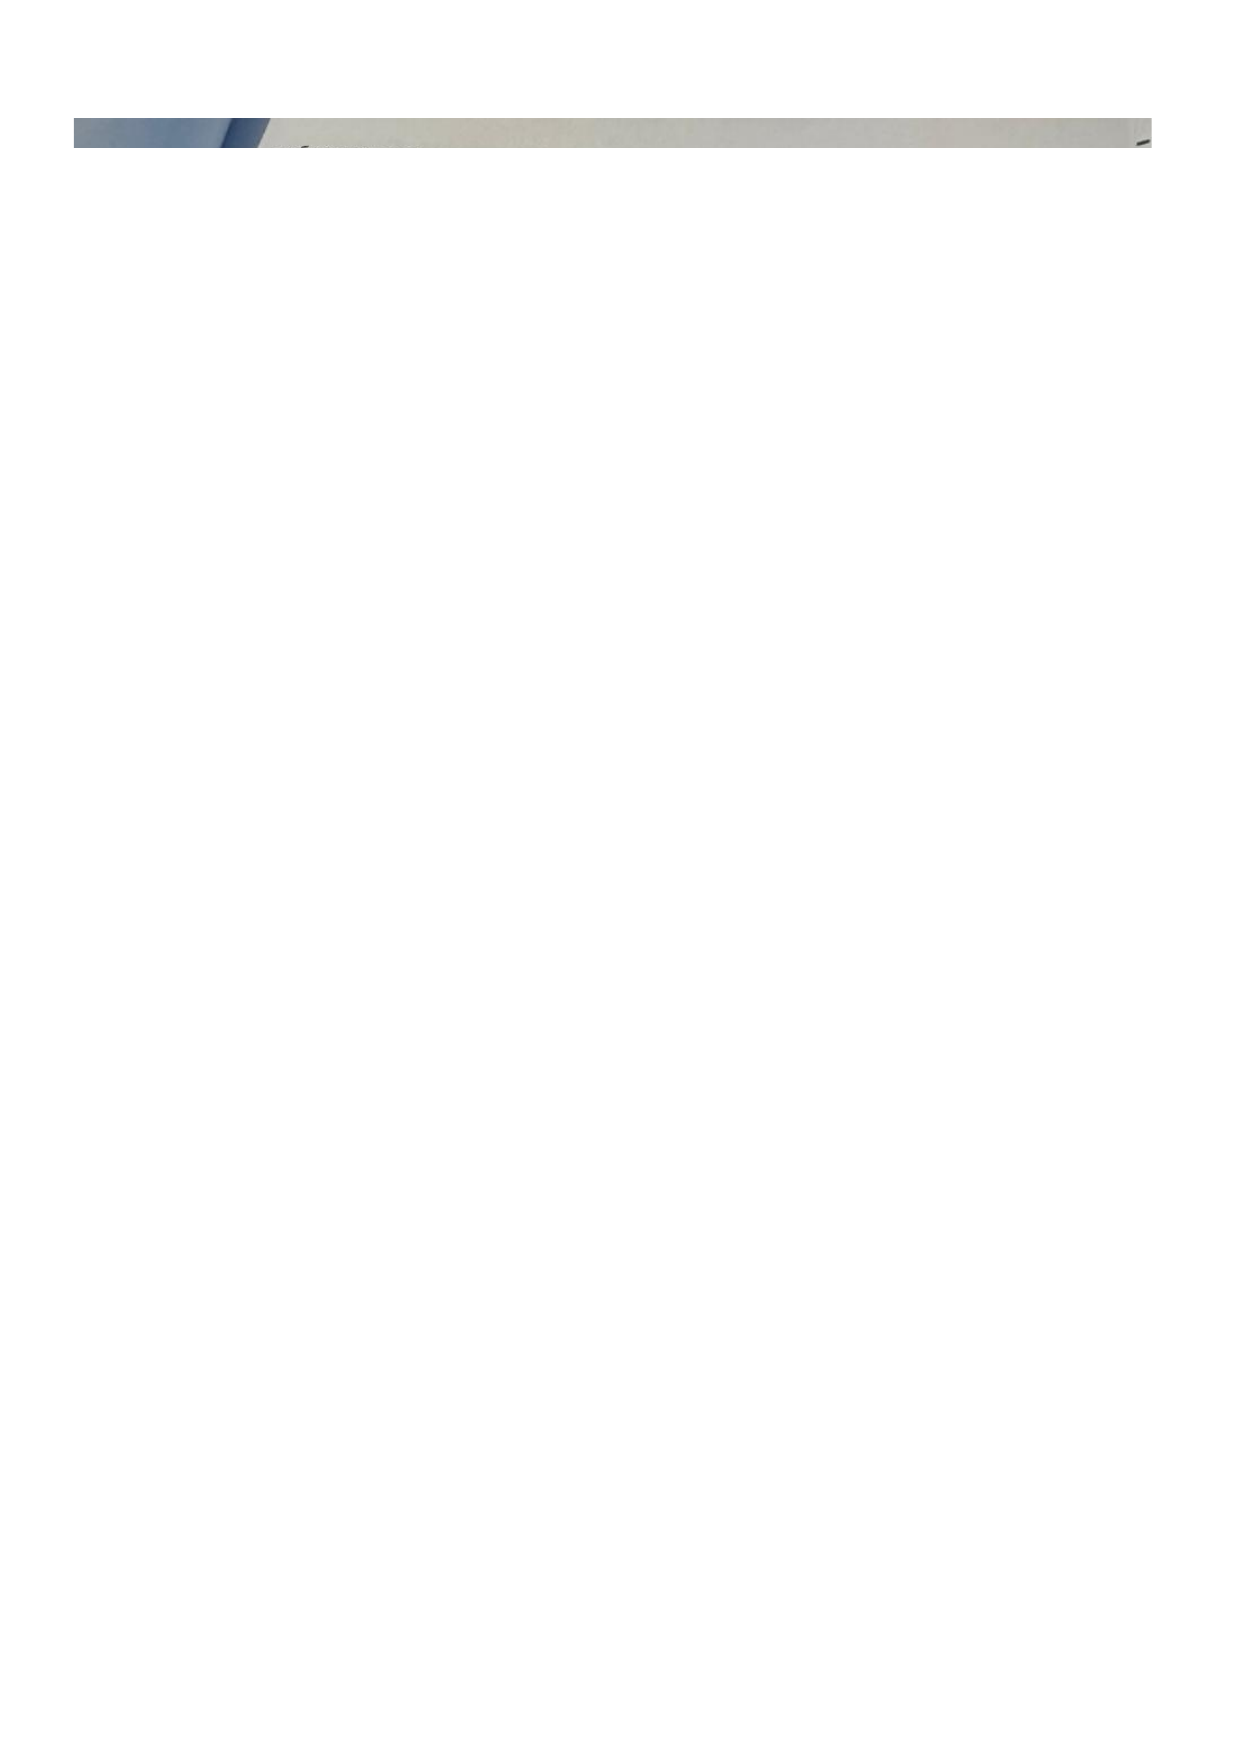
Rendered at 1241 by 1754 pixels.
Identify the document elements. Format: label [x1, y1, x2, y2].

picture [73, 118, 1152, 148]
